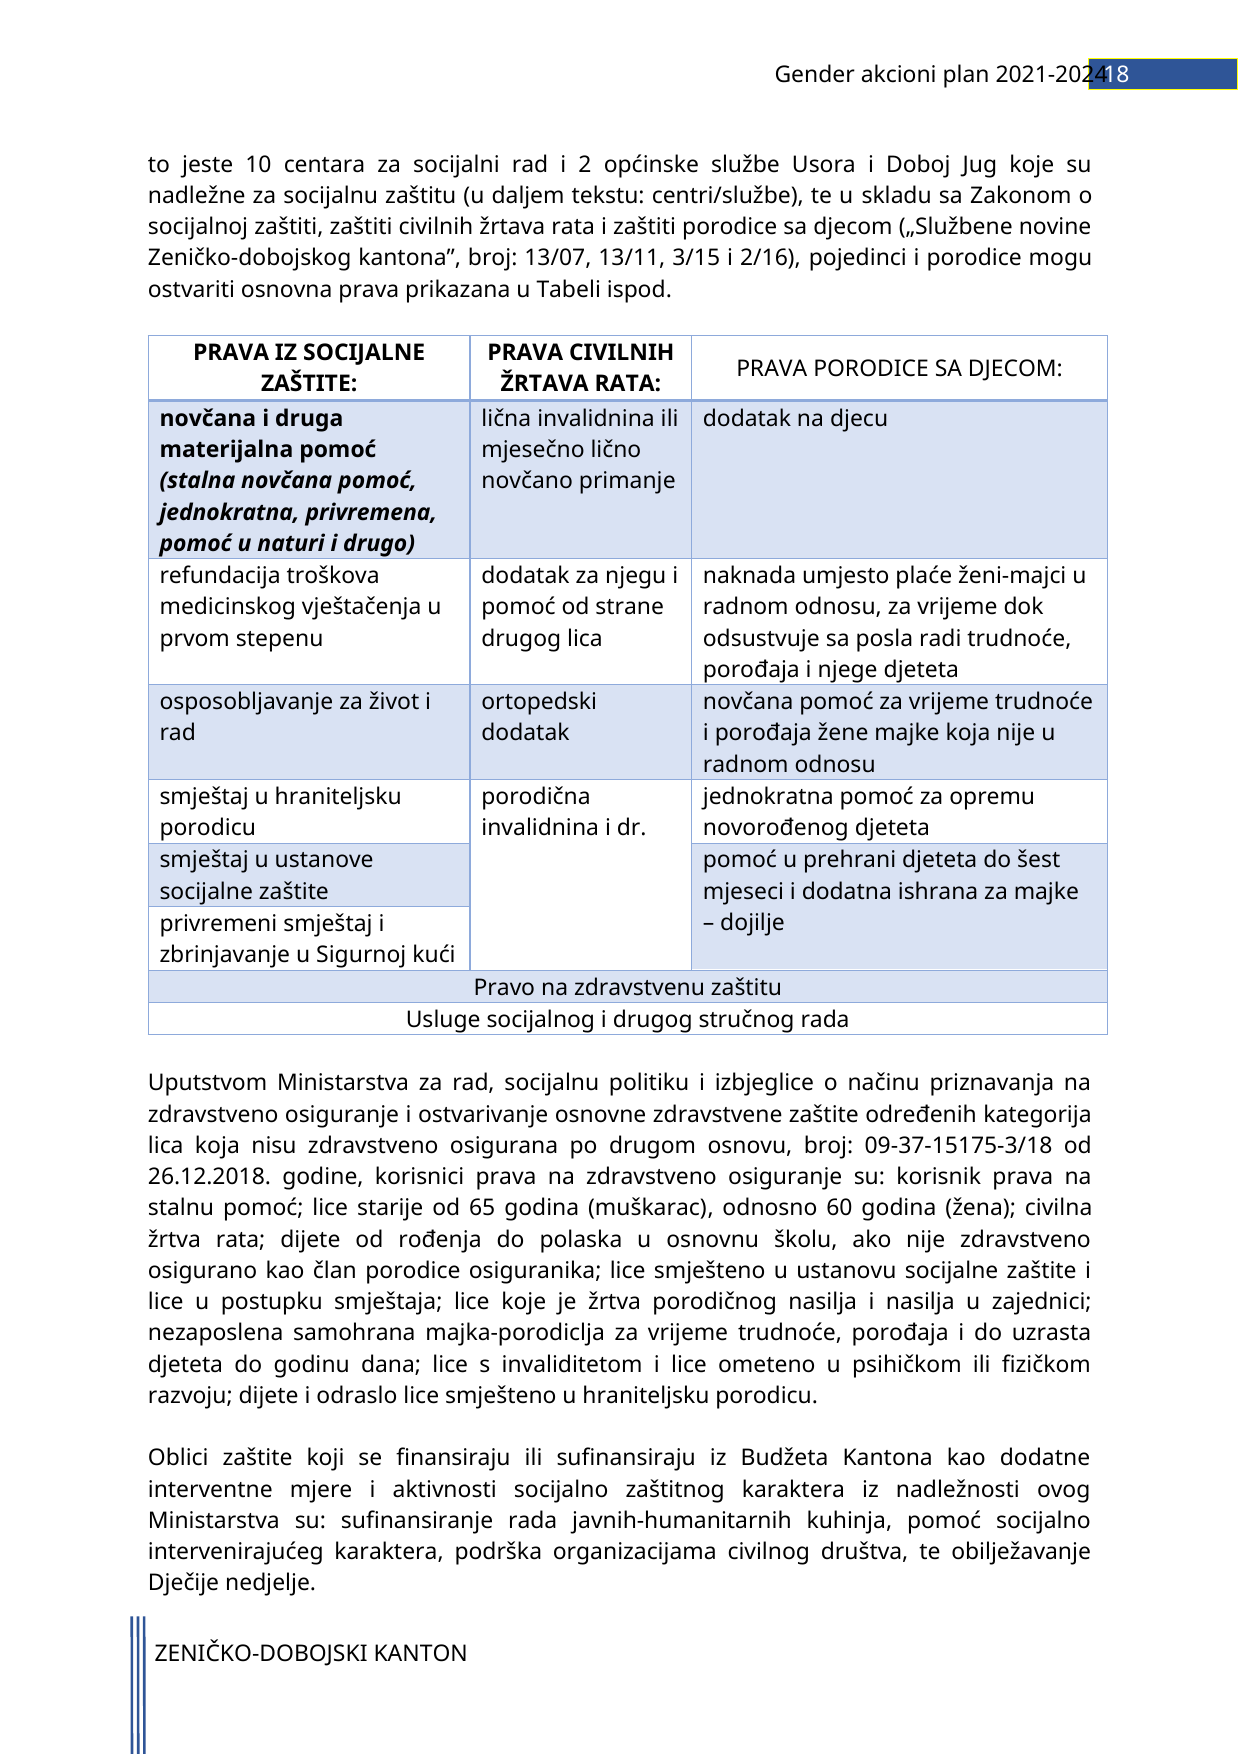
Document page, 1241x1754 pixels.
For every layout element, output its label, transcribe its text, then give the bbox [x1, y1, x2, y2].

table_cell Usluge socijalnog i drugog stručnog rada [149, 1003, 1107, 1034]
table_cell refundacija troškova medicinskog vještačenja u prvom stepenu [149, 559, 469, 684]
table_cell osposobljavanje za život i rad [149, 685, 469, 779]
table_cell privremeni smještaj i zbrinjavanje u Sigurnoj kući [149, 907, 469, 969]
table_header PRAVA PORODICE SA DJECOM: [692, 336, 1107, 399]
table_cell jednokratna pomoć za opremu novorođenog djeteta [692, 780, 1107, 842]
table_cell Pravo na zdravstvenu zaštitu [149, 971, 1107, 1002]
table_cell smještaj u ustanove socijalne zaštite [149, 844, 469, 906]
table_cell smještaj u hraniteljsku porodicu [149, 780, 469, 842]
table_cell pomoć u prehrani djeteta do šest mjeseci i dodatna ishrana za majke – dojilje [692, 844, 1107, 969]
table_header PRAVA IZ SOCIJALNE ZAŠTITE: [149, 336, 469, 399]
table_cell porodična invalidnina i dr. [471, 780, 691, 969]
table_cell dodatak na djecu [692, 402, 1107, 558]
table_cell novčana pomoć za vrijeme trudnoće i porođaja žene majke koja nije u radnom odnosu [692, 685, 1107, 779]
table_header PRAVA CIVILNIH ŽRTAVA RATA: [471, 336, 691, 399]
table_cell lična invalidnina ili mjesečno lično novčano primanje [471, 402, 691, 558]
text Oblici zaštite koji se finansiraju ili sufinansiraju iz Budžeta Kantona kao dodatne interventne mjere i aktivnosti socijalno zaštitnog karaktera iz nadležnosti ovog Ministarstva su: sufinansiranje rada javnih-humanitarnih kuhinja, pomoć socijalno intervenirajućeg karaktera, podrška organizacijama civilnog društva, te obilježavanje Dječije nedjelje. [148, 1441, 1092, 1598]
table_cell dodatak za njegu i pomoć od strane drugog lica [471, 559, 691, 684]
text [148, 148, 1093, 304]
table_cell naknada umjesto plaće ženi-majci u radnom odnosu, za vrijeme dok odsustvuje sa posla radi trudnoće, porođaja i njege djeteta [692, 559, 1107, 684]
table_cell ortopedski dodatak [471, 685, 691, 779]
text Uputstvom Ministarstva za rad, socijalnu politiku i izbjeglice o načinu priznavanja na zdravstveno osiguranje i ostvarivanje osnovne zdravstvene zaštite određenih kategorija lica koja nisu zdravstveno osigurana po drugom osnovu, broj: 09-37-15175-3/18 od 26.12.2018. godine, korisnici prava na zdravstveno osiguranje su: korisnik prava na stalnu pomoć; lice starije od 65 godina (muškarac), odnosno 60 godina (žena); civilna žrtva rata; dijete od rođenja do polaska u osnovnu školu, ako nije zdravstveno osigurano kao član porodice osiguranika; lice smješteno u ustanovu socijalne zaštite i lice u postupku smještaja; lice koje je žrtva porodičnog nasilja i nasilja u zajednici; nezaposlena samohrana majka-porodiclja za vrijeme trudnoće, porođaja i do uzrasta djeteta do godinu dana; lice s invaliditetom i lice ometeno u psihičkom ili fizičkom razvoju; dijete i odraslo lice smješteno u hraniteljsku porodicu. [148, 1066, 1093, 1410]
table_cell novčana i druga materijalna pomoć (stalna novčana pomoć, jednokratna, privremena, pomoć u naturi i drugo) [149, 402, 469, 558]
